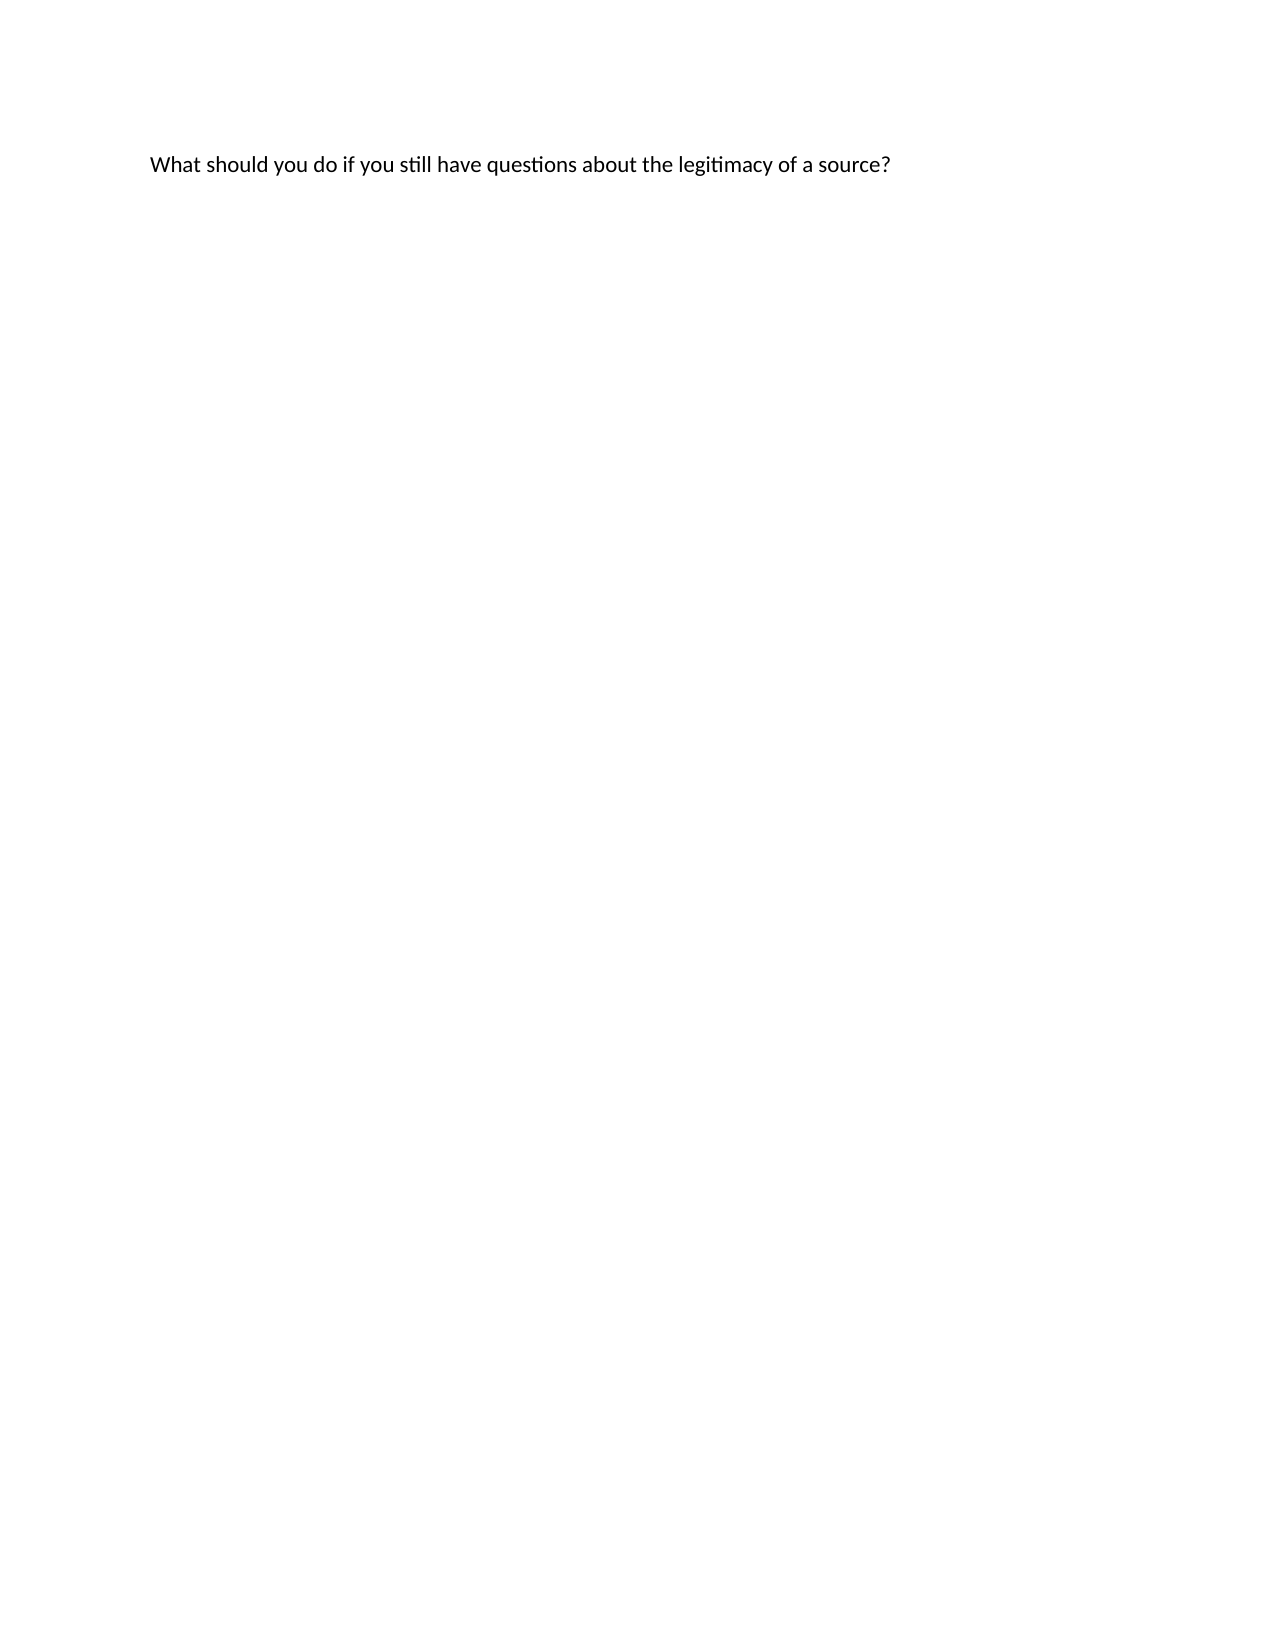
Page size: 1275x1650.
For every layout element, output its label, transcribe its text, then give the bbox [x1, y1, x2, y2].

text What should you do if you still have questions about the legitimacy of a source? [150, 150, 1125, 178]
